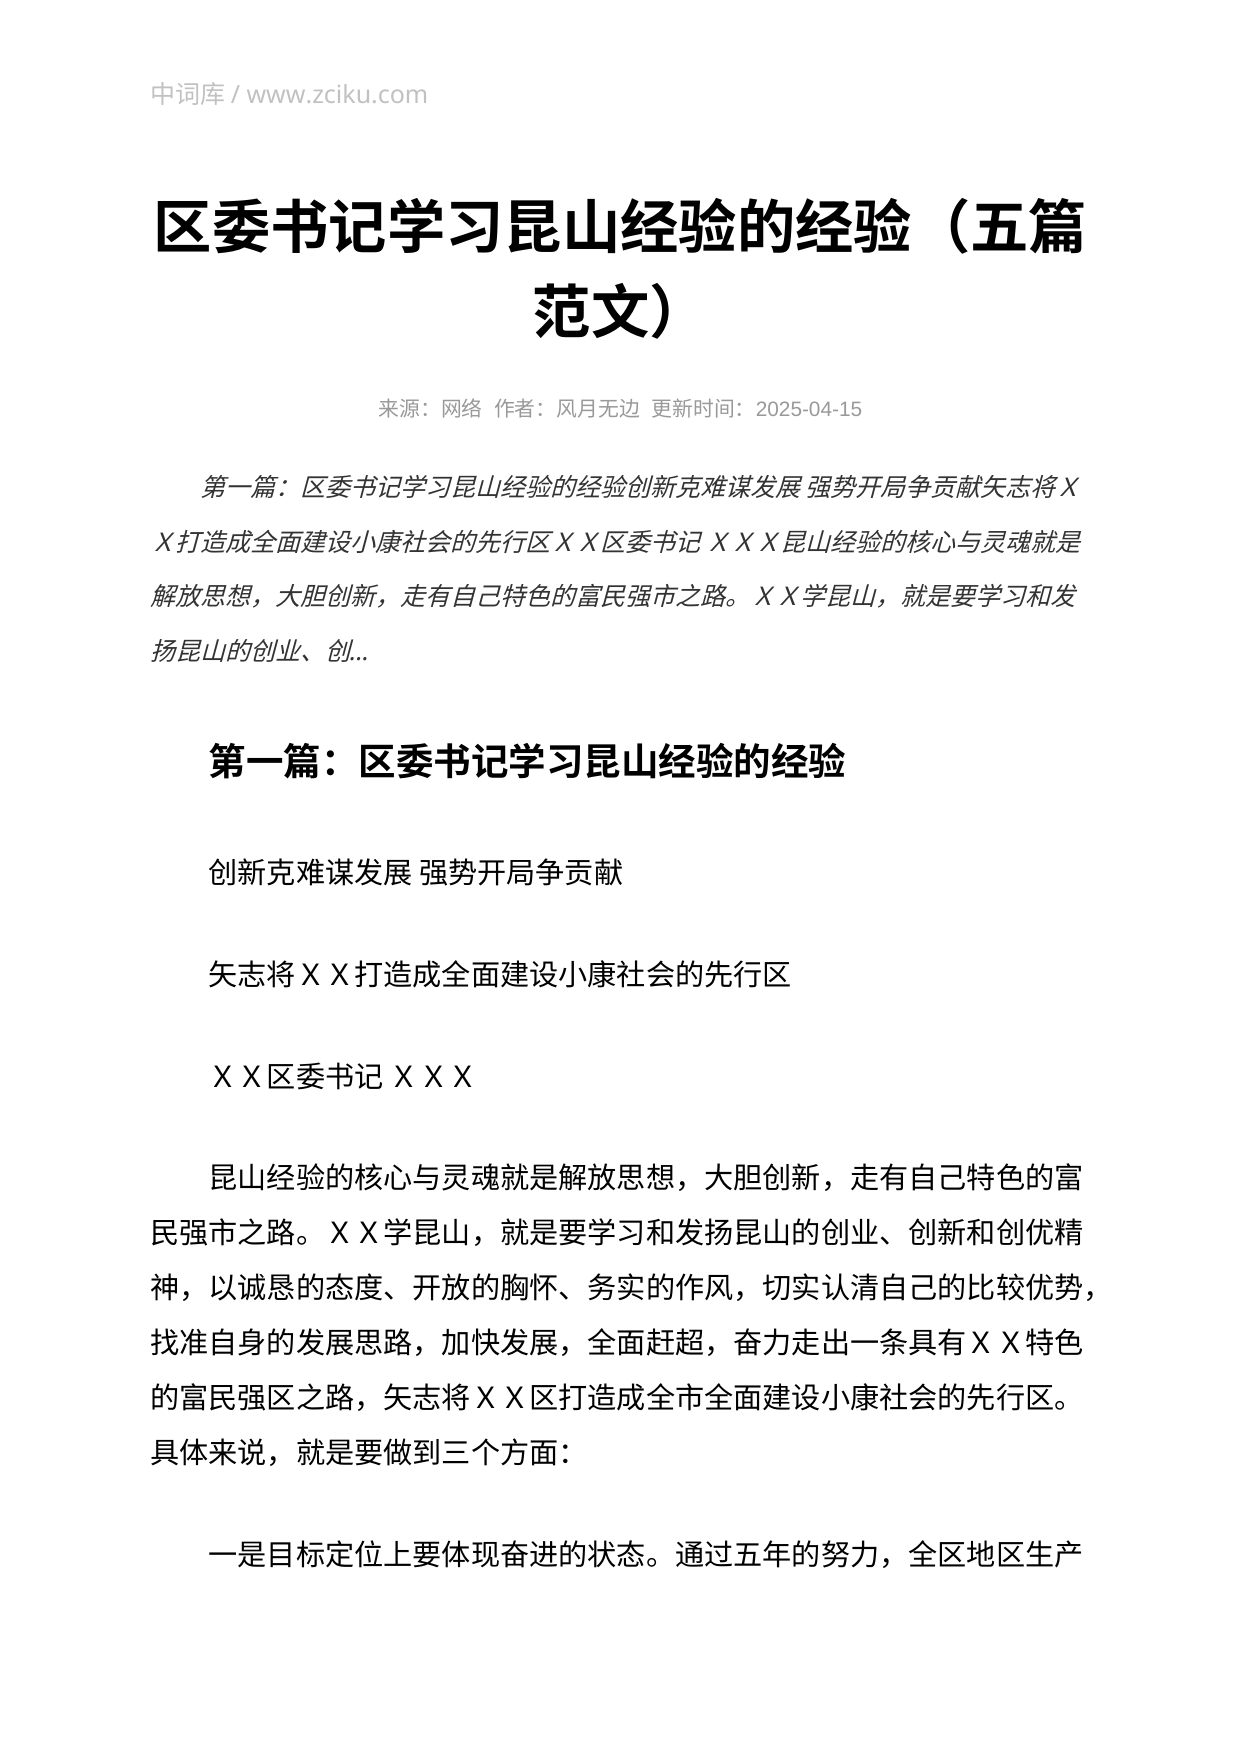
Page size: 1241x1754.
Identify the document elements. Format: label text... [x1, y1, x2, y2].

text 昆山经验的核心与灵魂就是解放思想，大胆创新，走有自己特色的富民强市之路。ＸＸ学昆山，就是要学习和发扬昆山的创业、创新和创优精神，以诚恳的态度、开放的胸怀、务实的作风，切实认清自己的比较优势，找准自身的发展思路，加快发展，全面赶超，奋力走出一条具有ＸＸ特色的富民强区之路，矢志将ＸＸ区打造成全市全面建设小康社会的先行区。具体来说，就是要做到三个方面： [150, 1155, 1090, 1472]
text 矢志将ＸＸ打造成全面建设小康社会的先行区 [150, 951, 1090, 994]
text 第一篇：区委书记学习昆山经验的经验 [150, 732, 1090, 787]
text 来源：网络 作者：风月无边 更新时间：2025-04-15 [150, 397, 1090, 421]
text ＸＸ区委书记 ＸＸＸ [150, 1053, 1090, 1096]
text 第一篇：区委书记学习昆山经验的经验创新克难谋发展 强势开局争贡献矢志将ＸＸ打造成全面建设小康社会的先行区ＸＸ区委书记 ＸＸＸ昆山经验的核心与灵魂就是解放思想，大胆创新，走有自己特色的富民强市之路。ＸＸ学昆山，就是要学习和发扬昆山的创业、创... [150, 468, 1090, 667]
subtitle 区委书记学习昆山经验的经验（五篇范文） [150, 181, 1090, 350]
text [150, 1531, 1090, 1573]
text 创新克难谋发展 强势开局争贡献 [150, 850, 1090, 892]
